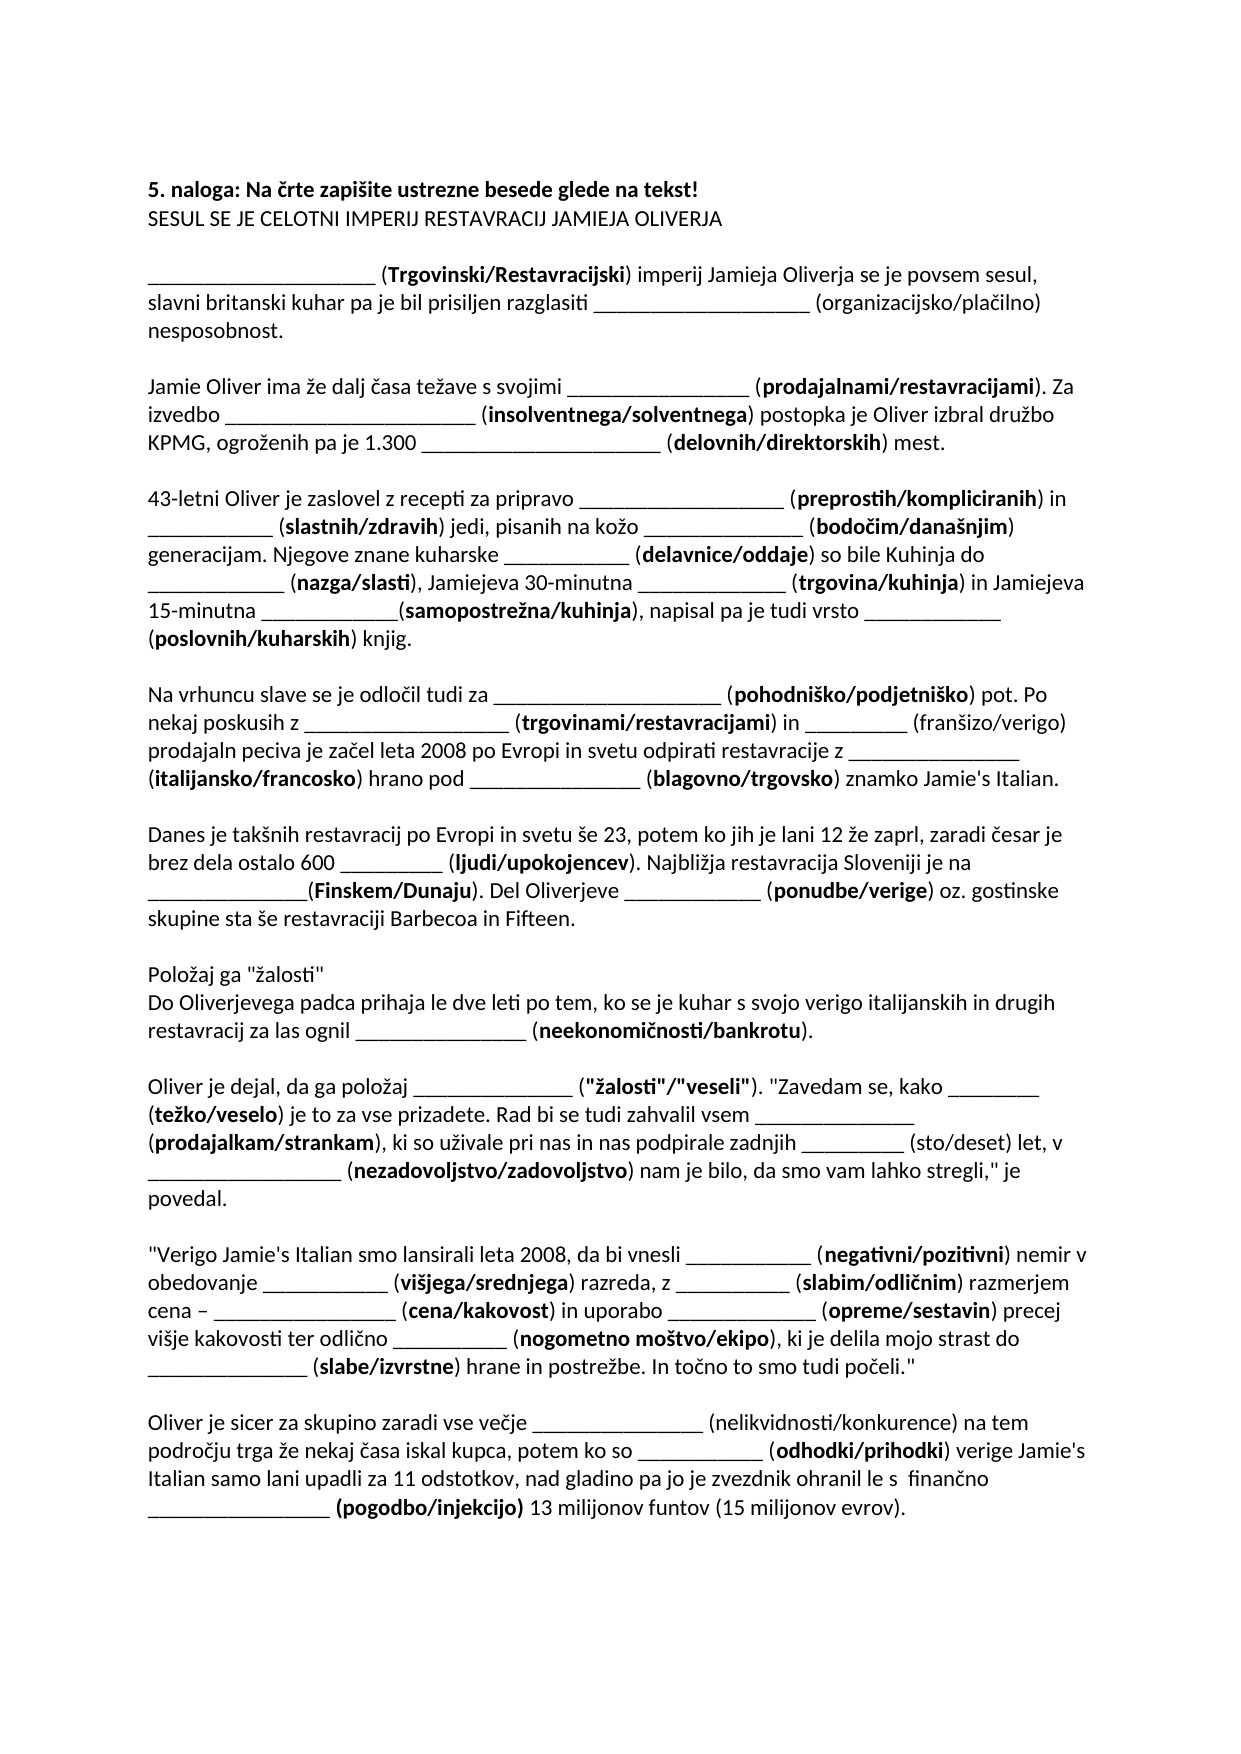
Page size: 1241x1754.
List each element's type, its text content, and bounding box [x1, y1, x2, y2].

text Jamie Oliver ima že dalj časa težave s svojimi ________________ (prodajalnami/restavracijami). Za izvedbo ______________________ (insolventnega/solventnega) postopka je Oliver izbral družbo KPMG, ogroženih pa je 1.300 _____________________ (delovnih/direktorskih) mest. [148, 372, 1093, 456]
text SESUL SE JE CELOTNI IMPERIJ RESTAVRACIJ JAMIEJA OLIVERJA [148, 204, 1093, 232]
text ____________ (nazga/slasti), Jamiejeva 30-minutna _____________ (trgovina/kuhinja) in Jamiejeva 15-minutna ____________(samopostrežna/kuhinja), napisal pa je tudi vrsto ____________ (poslovnih/kuharskih) knjig. [148, 568, 1093, 652]
text Oliver je sicer za skupino zaradi vse večje _______________ (nelikvidnosti/konkurence) na tem področju trga že nekaj časa iskal kupca, potem ko so ___________ (odhodki/prihodki) verige Jamie's Italian samo lani upadli za 11 odstotkov, nad gladino pa jo je zvezdnik ohranil le s finančno ________________ (pogodbo/injekcijo) 13 milijonov funtov (15 milijonov evrov). [148, 1408, 1093, 1521]
text Oliver je dejal, da ga položaj ______________ ("žalosti"/"veseli"). "Zavedam se, kako ________ (težko/veselo) je to za vse prizadete. Rad bi se tudi zahvalil vsem ______________ (prodajalkam/strankam), ki so uživale pri nas in nas podpirale zadnjih _________ (sto/deset) let, v _________________ (nezadovoljstvo/zadovoljstvo) nam je bilo, da smo vam lahko stregli," je povedal. [148, 1072, 1093, 1212]
text Na vrhuncu slave se je odločil tudi za ____________________ (pohodniško/podjetniško) pot. Po nekaj poskusih z __________________ (trgovinami/restavracijami) in _________ (franšizo/verigo) prodajaln peciva je začel leta 2008 po Evropi in svetu odpirati restavracije z _______________ (italijansko/francosko) hrano pod _______________ (blagovno/trgovsko) znamko Jamie's Italian. [148, 680, 1093, 792]
text 43-letni Oliver je zaslovel z recepti za pripravo __________________ (preprostih/kompliciranih) in ___________ (slastnih/zdravih) jedi, pisanih na kožo ______________ (bodočim/današnjim) generacijam. Njegove znane kuharske ___________ (delavnice/oddaje) so bile Kuhinja do [148, 484, 1093, 568]
text ____________________ (Trgovinski/Restavracijski) imperij Jamieja Oliverja se je povsem sesul, slavni britanski kuhar pa je bil prisiljen razglasiti ___________________ (organizacijsko/plačilno) nesposobnost. [148, 260, 1093, 344]
text Do Oliverjevega padca prihaja le dve leti po tem, ko se je kuhar s svojo verigo italijanskih in drugih restavracij za las ognil _______________ (neekonomičnosti/bankrotu). [148, 988, 1093, 1044]
text Danes je takšnih restavracij po Evropi in svetu še 23, potem ko jih je lani 12 že zaprl, zaradi česar je brez dela ostalo 600 _________ (ljudi/upokojencev). Najbližja restavracija Sloveniji je na ______________(Finskem/Dunaju). Del Oliverjeve ____________ (ponudbe/verige) oz. gostinske skupine sta še restavraciji Barbecoa in Fifteen. [148, 820, 1093, 932]
text 5. naloga: Na črte zapišite ustrezne besede glede na tekst! [148, 176, 1093, 204]
text Položaj ga "žalosti" [148, 960, 1093, 988]
text "Verigo Jamie's Italian smo lansirali leta 2008, da bi vnesli ___________ (negativni/pozitivni) nemir v obedovanje ___________ (višjega/srednjega) razreda, z __________ (slabim/odličnim) razmerjem cena ‒ ________________ (cena/kakovost) in uporabo _____________ (opreme/sestavin) precej višje kakovosti ter odlično __________ (nogometno moštvo/ekipo), ki je delila mojo strast do ______________ (slabe/izvrstne) hrane in postrežbe. In točno to smo tudi počeli." [148, 1240, 1093, 1381]
